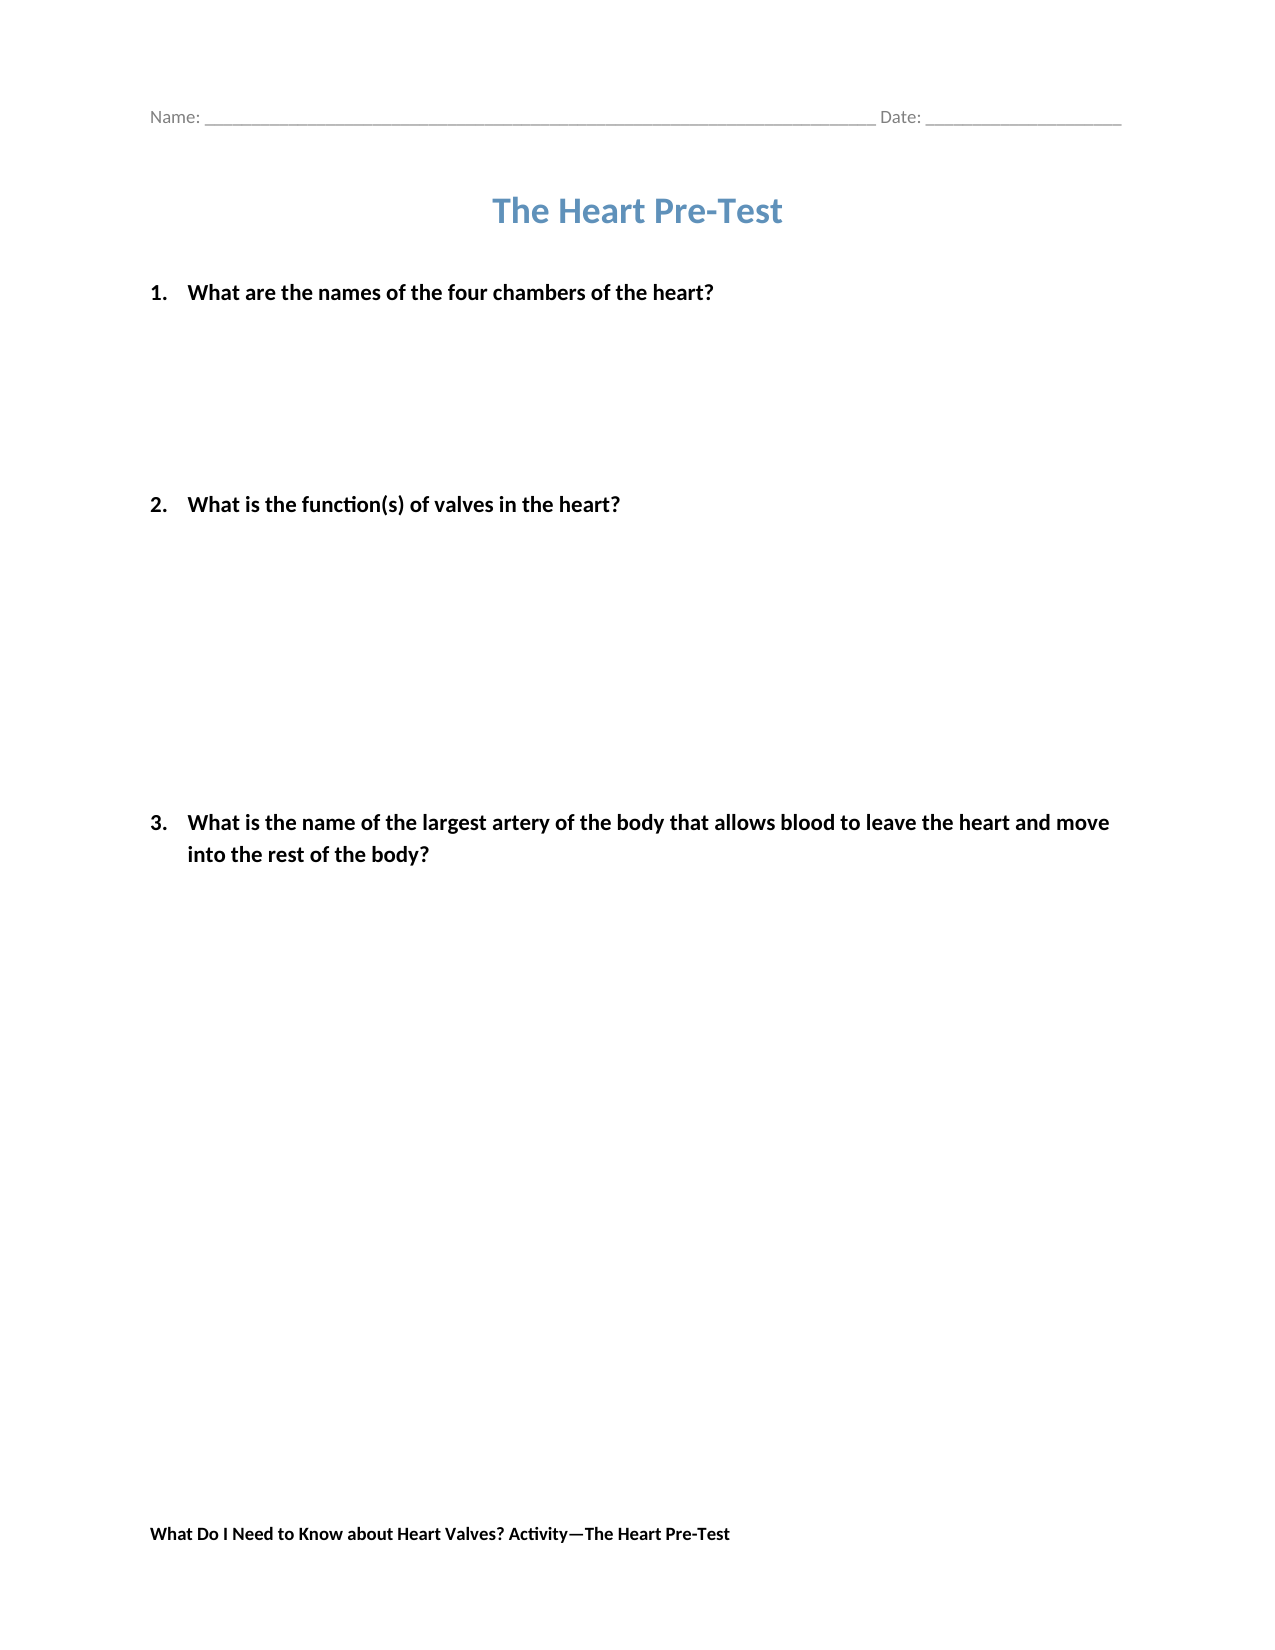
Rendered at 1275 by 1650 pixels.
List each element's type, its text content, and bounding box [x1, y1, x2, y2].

list What are the names of the four chambers of the heart? [150, 278, 1125, 306]
list What is the function(s) of valves in the heart? [150, 490, 1125, 518]
list What is the name of the largest artery of the body that allows blood to leave the heart and move into the rest of the body? [150, 808, 1125, 868]
text The Heart Pre-Test [150, 187, 1125, 233]
